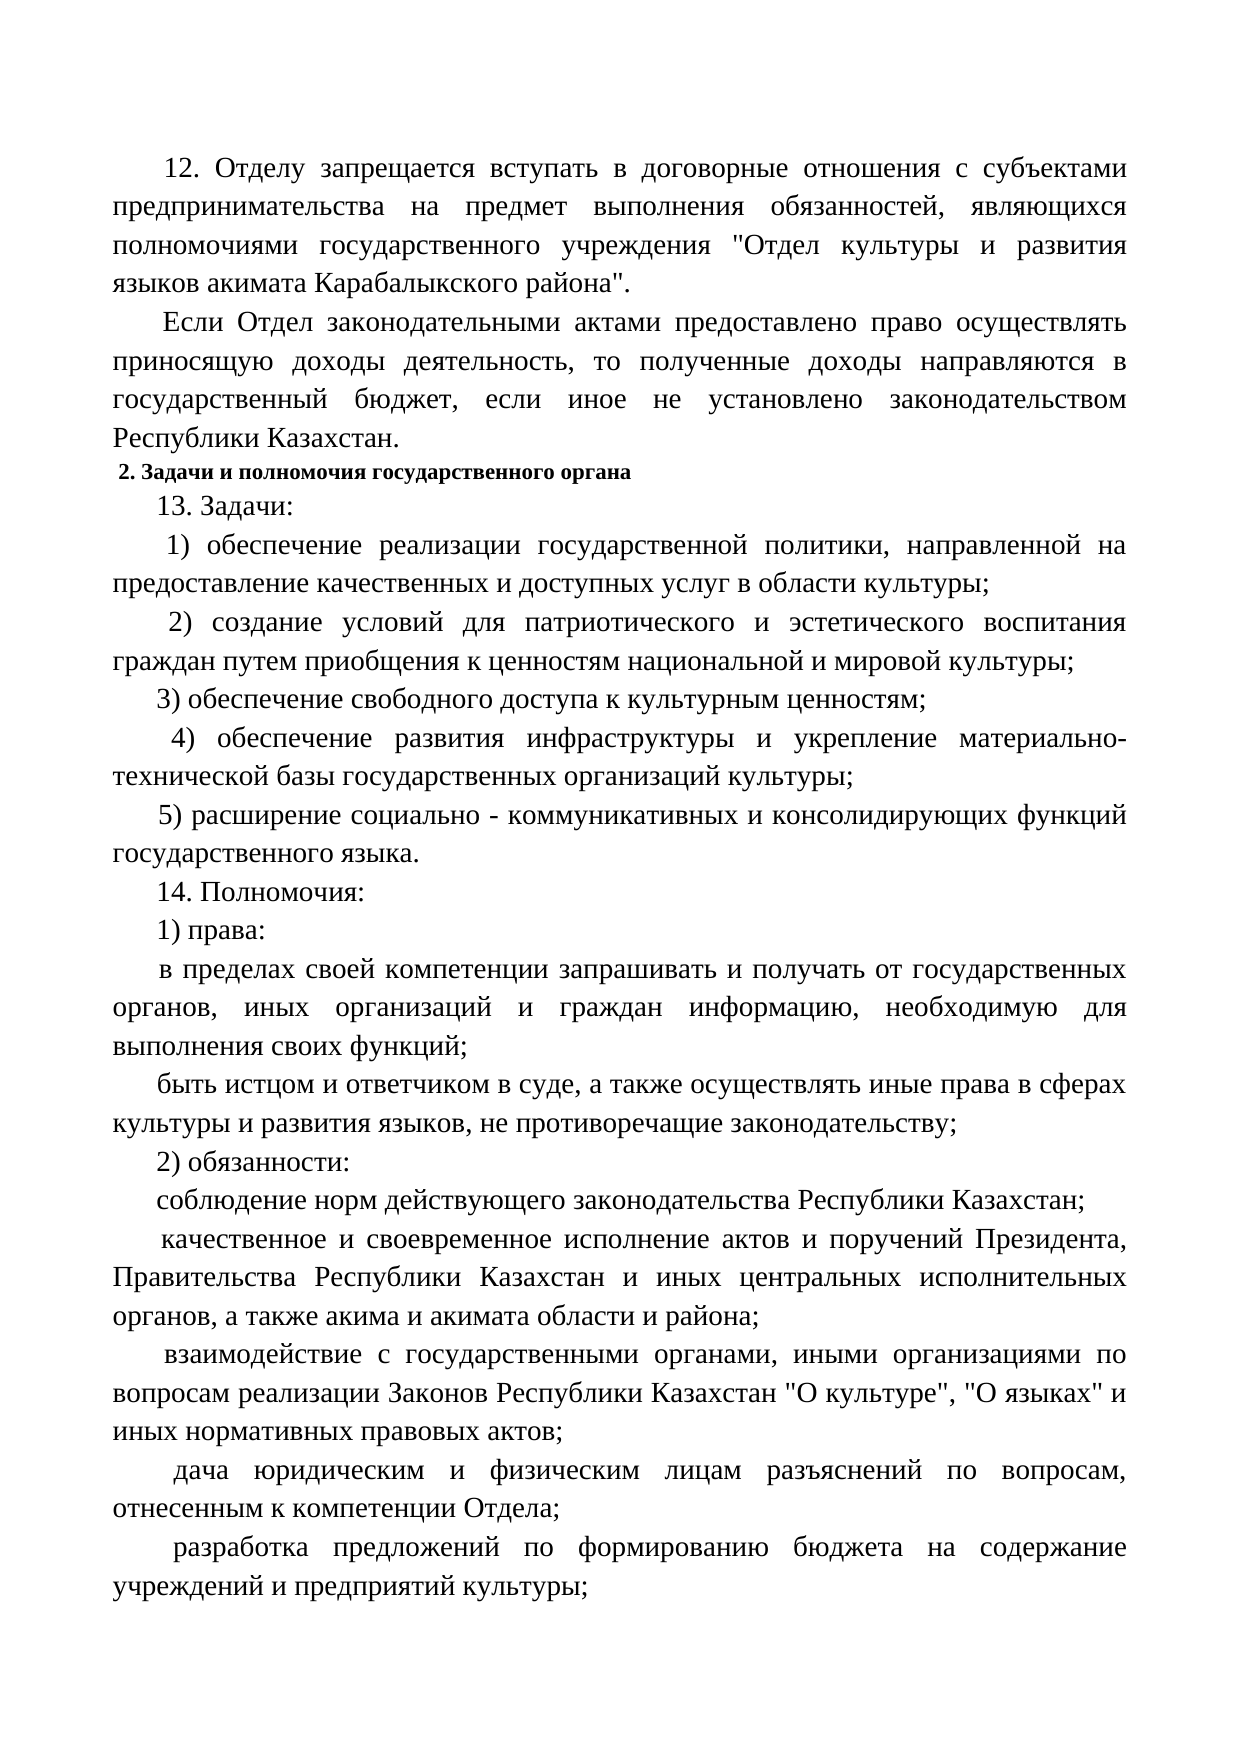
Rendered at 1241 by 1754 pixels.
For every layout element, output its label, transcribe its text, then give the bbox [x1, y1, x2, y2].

text взаимодействие с государственными органами, иными организациями по вопросам реализации Законов Республики Казахстан "О культуре", "О языках" и иных нормативных правовых актов; [112, 1336, 1128, 1447]
text 2) обязанности: [112, 1144, 1128, 1177]
text 3) обеспечение свободного доступа к культурным ценностям; [112, 681, 1128, 715]
text Если Отдел законодательными актами предоставлено право осуществлять приносящую доходы деятельность, то полученные доходы направляются в государственный бюджет, если иное не установлено законодательством Республики Казахстан. [112, 304, 1128, 453]
text разработка предложений по формированию бюджета на содержание учреждений и предприятий культуры; [112, 1529, 1128, 1601]
text соблюдение норм действующего законодательства Республики Казахстан; [112, 1182, 1128, 1216]
text дача юридическим и физическим лицам разъяснений по вопросам, отнесенным к компетенции Отдела; [112, 1452, 1128, 1524]
text быть истцом и ответчиком в суде, а также осуществлять иные права в сферах культуры и развития языков, не противоречащие законодательству; [112, 1067, 1128, 1139]
text в пределах своей компетенции запрашивать и получать от государственных органов, иных организаций и граждан информацию, необходимую для выполнения своих функций; [112, 951, 1128, 1062]
text 1) права: [112, 912, 1128, 946]
text 4) обеспечение развития инфраструктуры и укрепление материально- технической базы государственных организаций культуры; [112, 720, 1128, 792]
text 13. Задачи: [112, 488, 1128, 522]
text 5) расширение социально - коммуникативных и консолидирующих функций государственного языка. [112, 797, 1128, 869]
text 1) обеспечение реализации государственной политики, направленной на предоставление качественных и доступных услуг в области культуры; [112, 527, 1128, 599]
text 2. Задачи и полномочия государственного органа [112, 458, 1128, 485]
text 12. Отделу запрещается вступать в договорные отношения с субъектами предпринимательства на предмет выполнения обязанностей, являющихся полномочиями государственного учреждения "Отдел культуры и развития языков акимата Карабалыкского района". [112, 150, 1128, 299]
text 2) создание условий для патриотического и эстетического воспитания граждан путем приобщения к ценностям национальной и мировой культуры; [112, 604, 1128, 676]
text качественное и своевременное исполнение актов и поручений Президента, Правительства Республики Казахстан и иных центральных исполнительных органов, а также акима и акимата области и района; [112, 1221, 1128, 1331]
text 14. Полномочия: [112, 874, 1128, 907]
